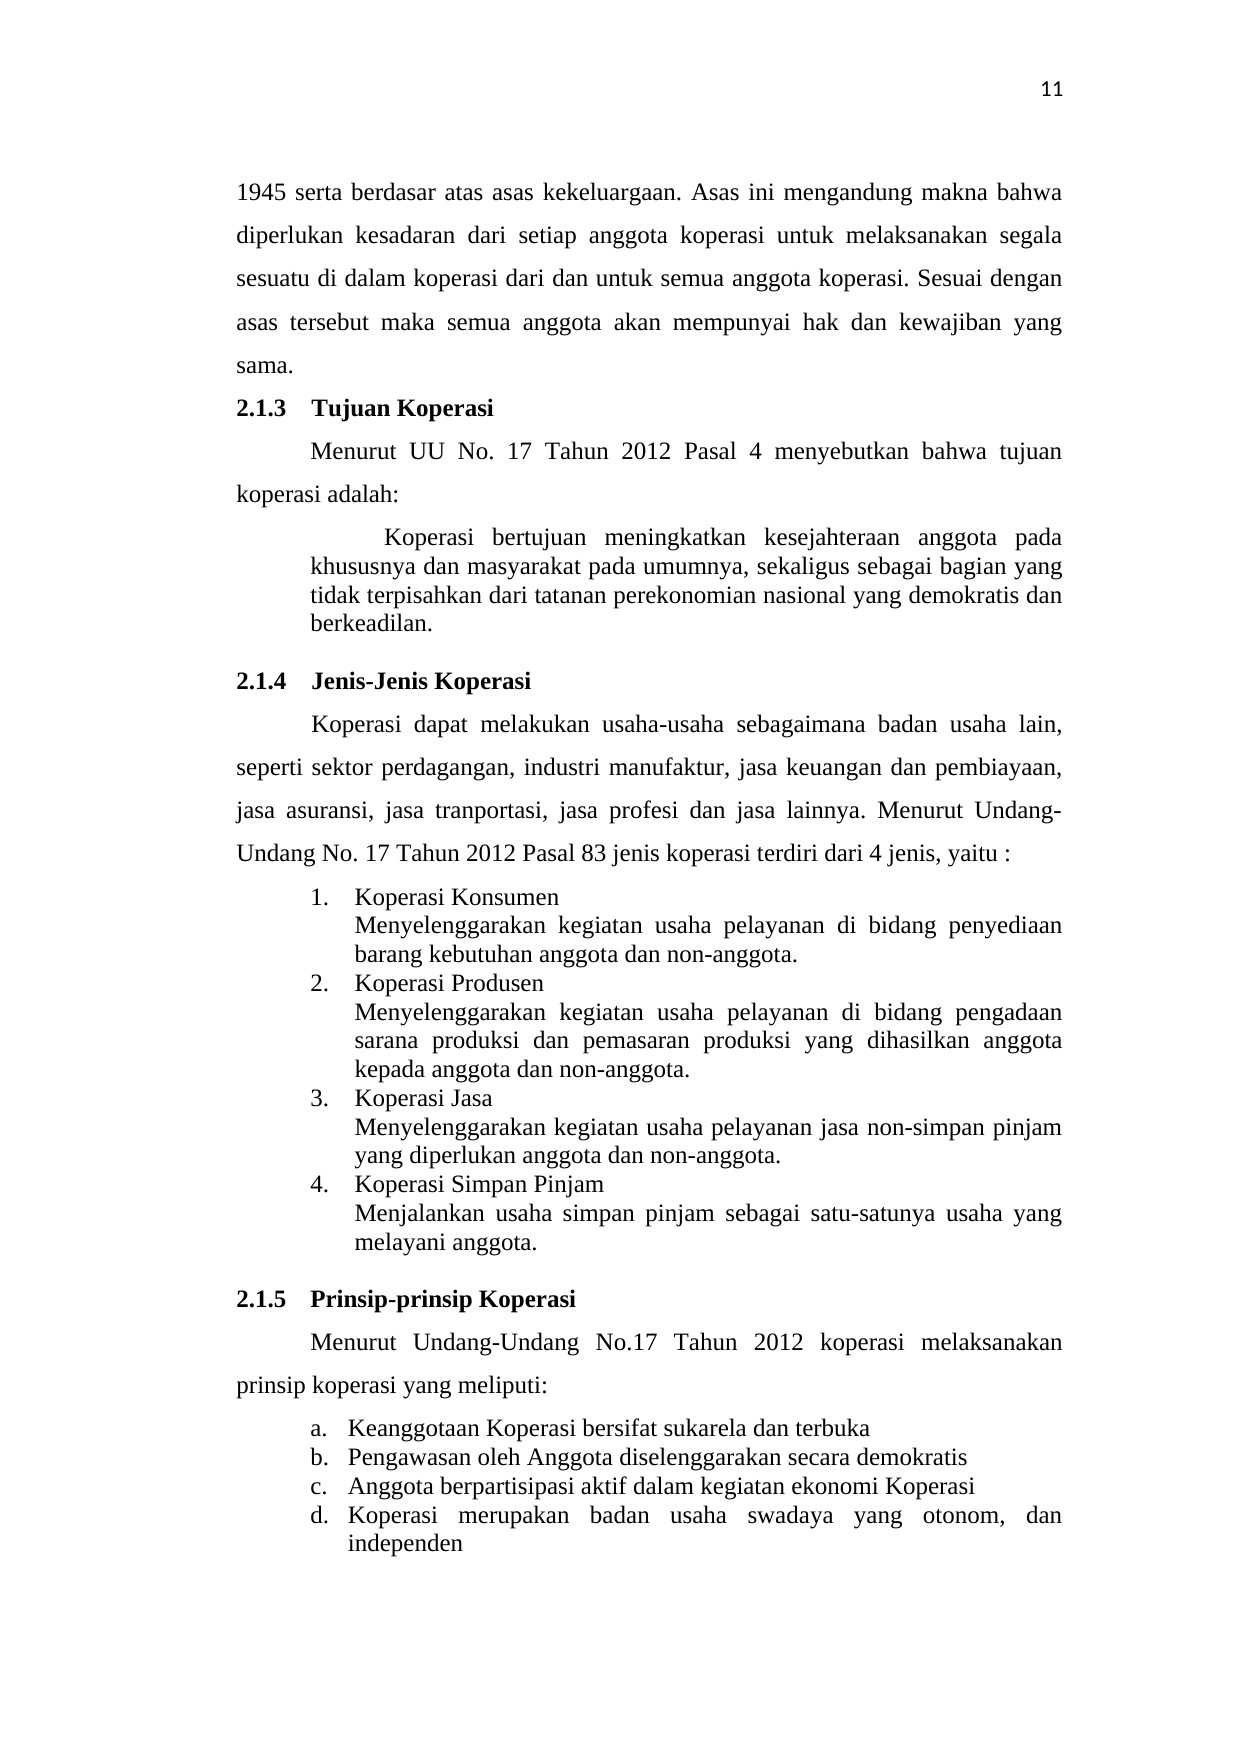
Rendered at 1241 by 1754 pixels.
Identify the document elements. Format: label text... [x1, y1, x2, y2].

text Menurut UU No. 17 Tahun 2012 Pasal 4 menyebutkan bahwa tujuan koperasi adalah: [236, 436, 1063, 508]
list Anggota berpartisipasi aktif dalam kegiatan ekonomi Koperasi [310, 1471, 1063, 1500]
list Menjalankan usaha simpan pinjam sebagai satu-satunya usaha yang melayani anggota. [354, 1198, 1063, 1255]
list Keanggotaan Koperasi bersifat sukarela dan terbuka [310, 1413, 1063, 1442]
list Koperasi Konsumen [310, 882, 1063, 910]
list 2.1.5 Prinsip-prinsip Koperasi [236, 1284, 1063, 1313]
list Koperasi Simpan Pinjam [310, 1169, 1063, 1198]
list Pengawasan oleh Anggota diselenggarakan secara demokratis [310, 1442, 1063, 1471]
list Menyelenggarakan kegiatan usaha pelayanan jasa non-simpan pinjam yang diperlukan anggota dan non-anggota. [354, 1112, 1063, 1169]
list Menyelenggarakan kegiatan usaha pelayanan di bidang pengadaan sarana produksi dan pemasaran produksi yang dihasilkan anggota kepada anggota dan non-anggota. [354, 997, 1063, 1083]
list Menurut Undang-Undang No.17 Tahun 2012 koperasi melaksanakan prinsip koperasi yang meliputi: [236, 1327, 1063, 1399]
text Koperasi dapat melakukan usaha-usaha sebagaimana badan usaha lain, seperti sektor perdagangan, industri manufaktur, jasa keuangan dan pembiayaan, jasa asuransi, jasa tranportasi, jasa profesi dan jasa lainnya. Menurut Undang-Undang No. 17 Tahun 2012 Pasal 83 jenis koperasi terdiri dari 4 jenis, yaitu : [236, 709, 1063, 867]
list Menyelenggarakan kegiatan usaha pelayanan di bidang penyediaan barang kebutuhan anggota dan non-anggota. [354, 910, 1063, 968]
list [236, 177, 1063, 378]
text 2.1.3 Tujuan Koperasi [236, 393, 1063, 422]
text Koperasi bertujuan meningkatkan kesejahteraan anggota pada khususnya dan masyarakat pada umumnya, sekaligus sebagai bagian yang tidak terpisahkan dari tatanan perekonomian nasional yang demokratis dan berkeadilan. [310, 522, 1063, 637]
list Koperasi Jasa [310, 1083, 1063, 1112]
list Koperasi merupakan badan usaha swadaya yang otonom, dan independen [310, 1500, 1063, 1557]
list Koperasi Produsen [310, 968, 1063, 997]
text 2.1.4 Jenis-Jenis Koperasi [236, 666, 1063, 695]
